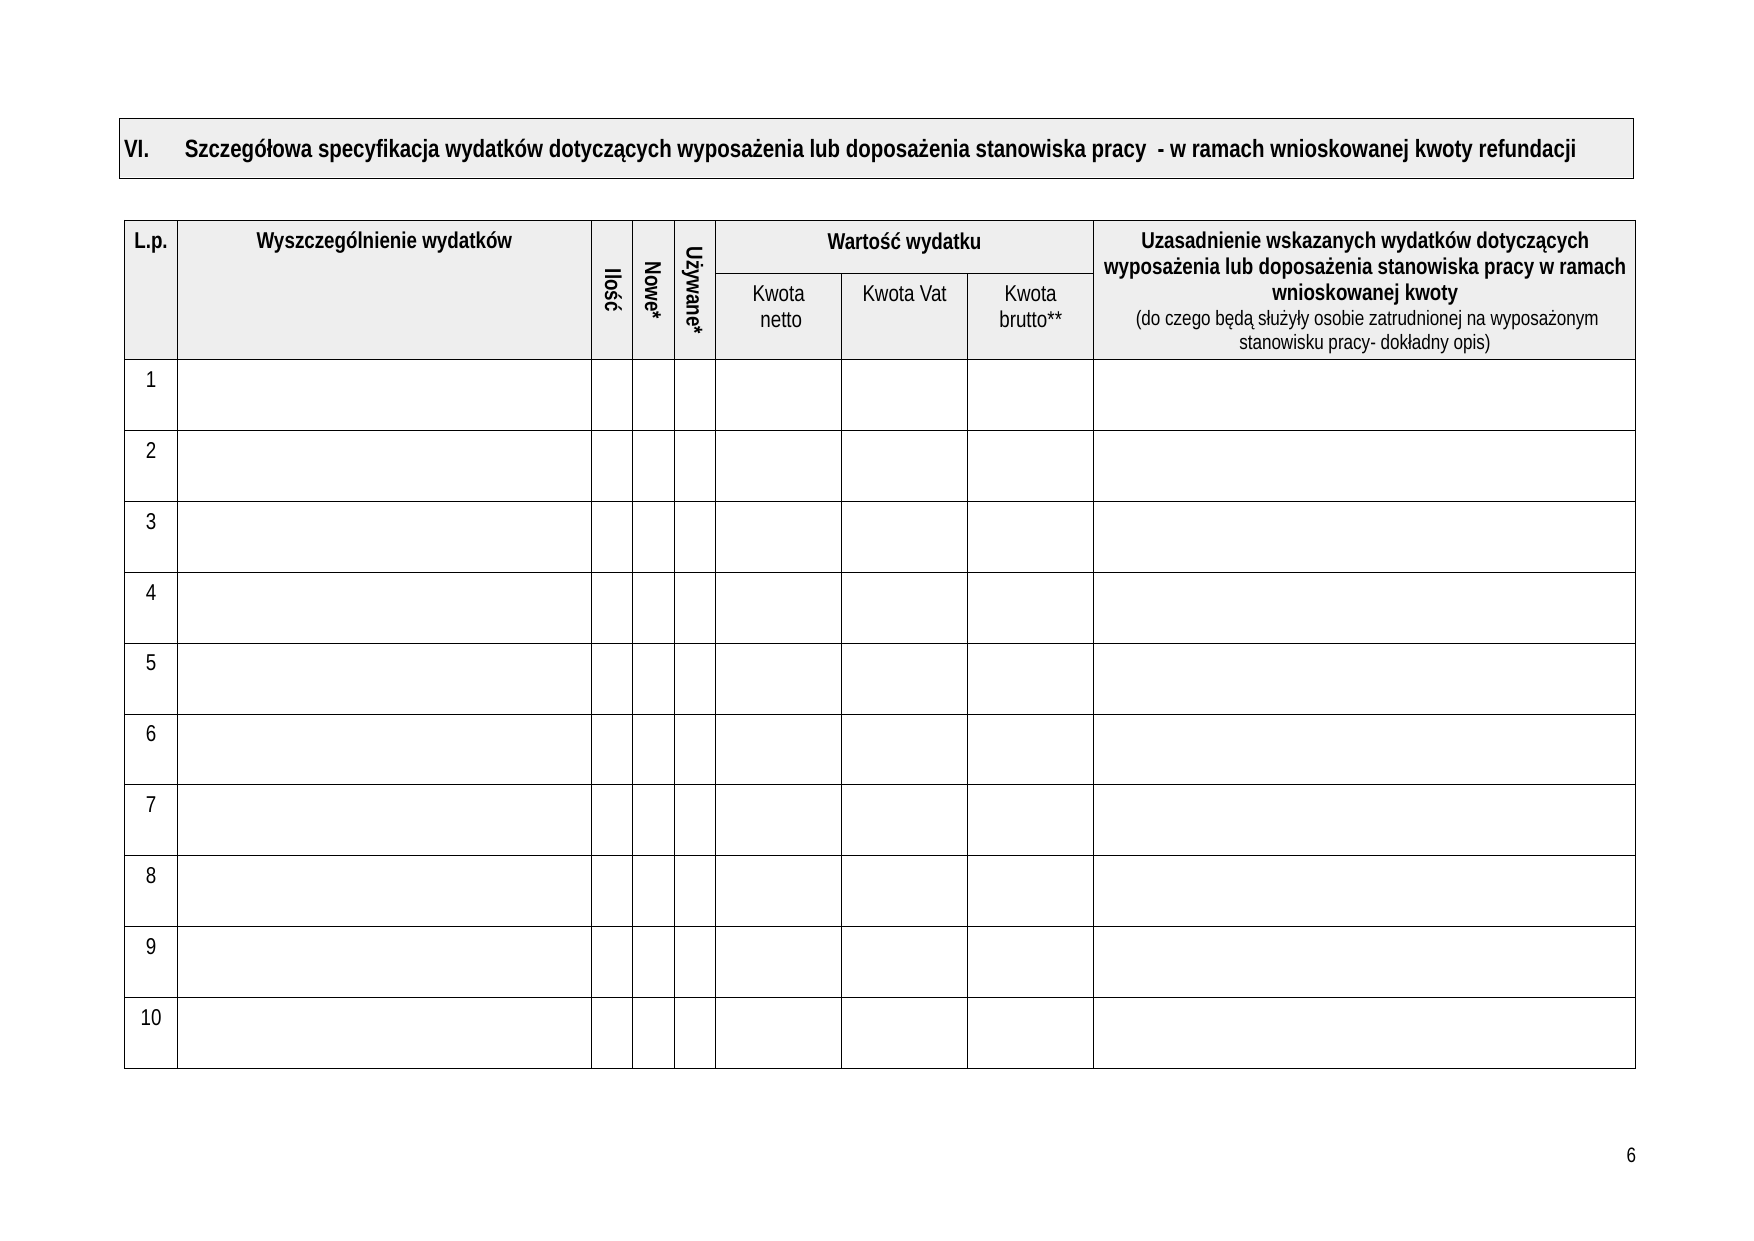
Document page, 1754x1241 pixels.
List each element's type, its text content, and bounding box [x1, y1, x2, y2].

table_cell [633, 644, 674, 713]
table_cell [968, 644, 1093, 713]
table_cell [178, 856, 591, 926]
table_cell [675, 431, 715, 501]
table_cell [968, 502, 1093, 572]
table_cell [716, 715, 841, 784]
table_cell [842, 998, 967, 1068]
table_cell [178, 927, 591, 997]
table_cell [842, 360, 967, 430]
table_cell [716, 644, 841, 713]
table_cell [633, 573, 674, 643]
table_header Wyszczególnienie wydatków [178, 221, 591, 359]
table_cell [178, 998, 591, 1068]
table_cell [1094, 644, 1635, 713]
table_cell [675, 856, 715, 926]
table_cell [716, 927, 841, 997]
table_cell [1094, 431, 1635, 501]
table_cell [968, 785, 1093, 855]
table_cell [1094, 927, 1635, 997]
table_cell [633, 502, 674, 572]
table_cell [592, 431, 632, 501]
table_cell [716, 856, 841, 926]
table_cell [716, 785, 841, 855]
table_cell 7 [125, 785, 177, 855]
table_header Nowe* [633, 221, 674, 359]
table_cell [716, 360, 841, 430]
table_cell [592, 785, 632, 855]
table_cell [592, 360, 632, 430]
table_cell 8 [125, 856, 177, 926]
table_cell [1094, 785, 1635, 855]
table_cell [716, 431, 841, 501]
table_cell 9 [125, 927, 177, 997]
table_cell [968, 856, 1093, 926]
table_cell [592, 644, 632, 713]
table_cell 1 [125, 360, 177, 430]
table_header Używane* [675, 221, 715, 359]
table_cell [716, 502, 841, 572]
table_cell Kwota brutto** [968, 274, 1093, 359]
table_cell [675, 360, 715, 430]
table_header Wartość wydatku [716, 221, 1093, 273]
table_cell [633, 785, 674, 855]
table_cell [633, 431, 674, 501]
table_cell [592, 573, 632, 643]
table_cell [968, 573, 1093, 643]
table_cell [633, 856, 674, 926]
table_cell [842, 644, 967, 713]
table_cell [1094, 360, 1635, 430]
table_cell [675, 715, 715, 784]
table_cell [1094, 998, 1635, 1068]
table_cell 6 [125, 715, 177, 784]
table_cell 4 [125, 573, 177, 643]
table_cell [675, 502, 715, 572]
table_cell 2 [125, 431, 177, 501]
table_cell [633, 360, 674, 430]
table_cell [842, 856, 967, 926]
table_header Ilość [592, 221, 632, 359]
table_cell [178, 360, 591, 430]
table_cell [178, 431, 591, 501]
table_cell [842, 927, 967, 997]
table_cell [675, 998, 715, 1068]
table_cell [633, 998, 674, 1068]
table_header Szczegółowa specyfikacja wydatków dotyczących wyposażenia lub doposażenia stanowiska pracy - w ramach wnioskowanej kwoty refundacji [120, 119, 1633, 177]
table_cell 5 [125, 644, 177, 713]
table_cell [1094, 502, 1635, 572]
table_cell [675, 573, 715, 643]
table_header L.p. [125, 221, 177, 359]
table_cell [592, 927, 632, 997]
table_cell [716, 573, 841, 643]
table_cell [968, 431, 1093, 501]
table_cell [716, 998, 841, 1068]
table_cell [178, 502, 591, 572]
table_cell [178, 785, 591, 855]
table_cell [968, 998, 1093, 1068]
table_cell [592, 998, 632, 1068]
table_cell Kwota Vat [842, 274, 967, 359]
table_cell 3 [125, 502, 177, 572]
table_cell [1094, 573, 1635, 643]
table_cell [842, 573, 967, 643]
table_cell [1094, 856, 1635, 926]
table_cell [178, 573, 591, 643]
table_cell [592, 715, 632, 784]
table_cell 10 [125, 998, 177, 1068]
table_cell [1094, 715, 1635, 784]
table_cell [592, 502, 632, 572]
table_cell [968, 360, 1093, 430]
table_cell [842, 785, 967, 855]
table_cell [842, 431, 967, 501]
table_cell [968, 715, 1093, 784]
table_cell [675, 644, 715, 713]
table_cell [842, 715, 967, 784]
table_cell [675, 785, 715, 855]
table_cell [633, 927, 674, 997]
table_cell [592, 856, 632, 926]
table_cell [968, 927, 1093, 997]
table_cell [178, 644, 591, 713]
table_header Uzasadnienie wskazanych wydatków dotyczących wyposażenia lub doposażenia stanowiska pracy w ramach wnioskowanej kwoty (do czego będą służyły osobie zatrudnionej na wyposażonym stanowisku pracy- dokładny opis) [1094, 221, 1635, 359]
table_cell Kwota netto [716, 274, 841, 359]
table_cell [675, 927, 715, 997]
table_cell [842, 502, 967, 572]
table_cell [633, 715, 674, 784]
table_cell [178, 715, 591, 784]
